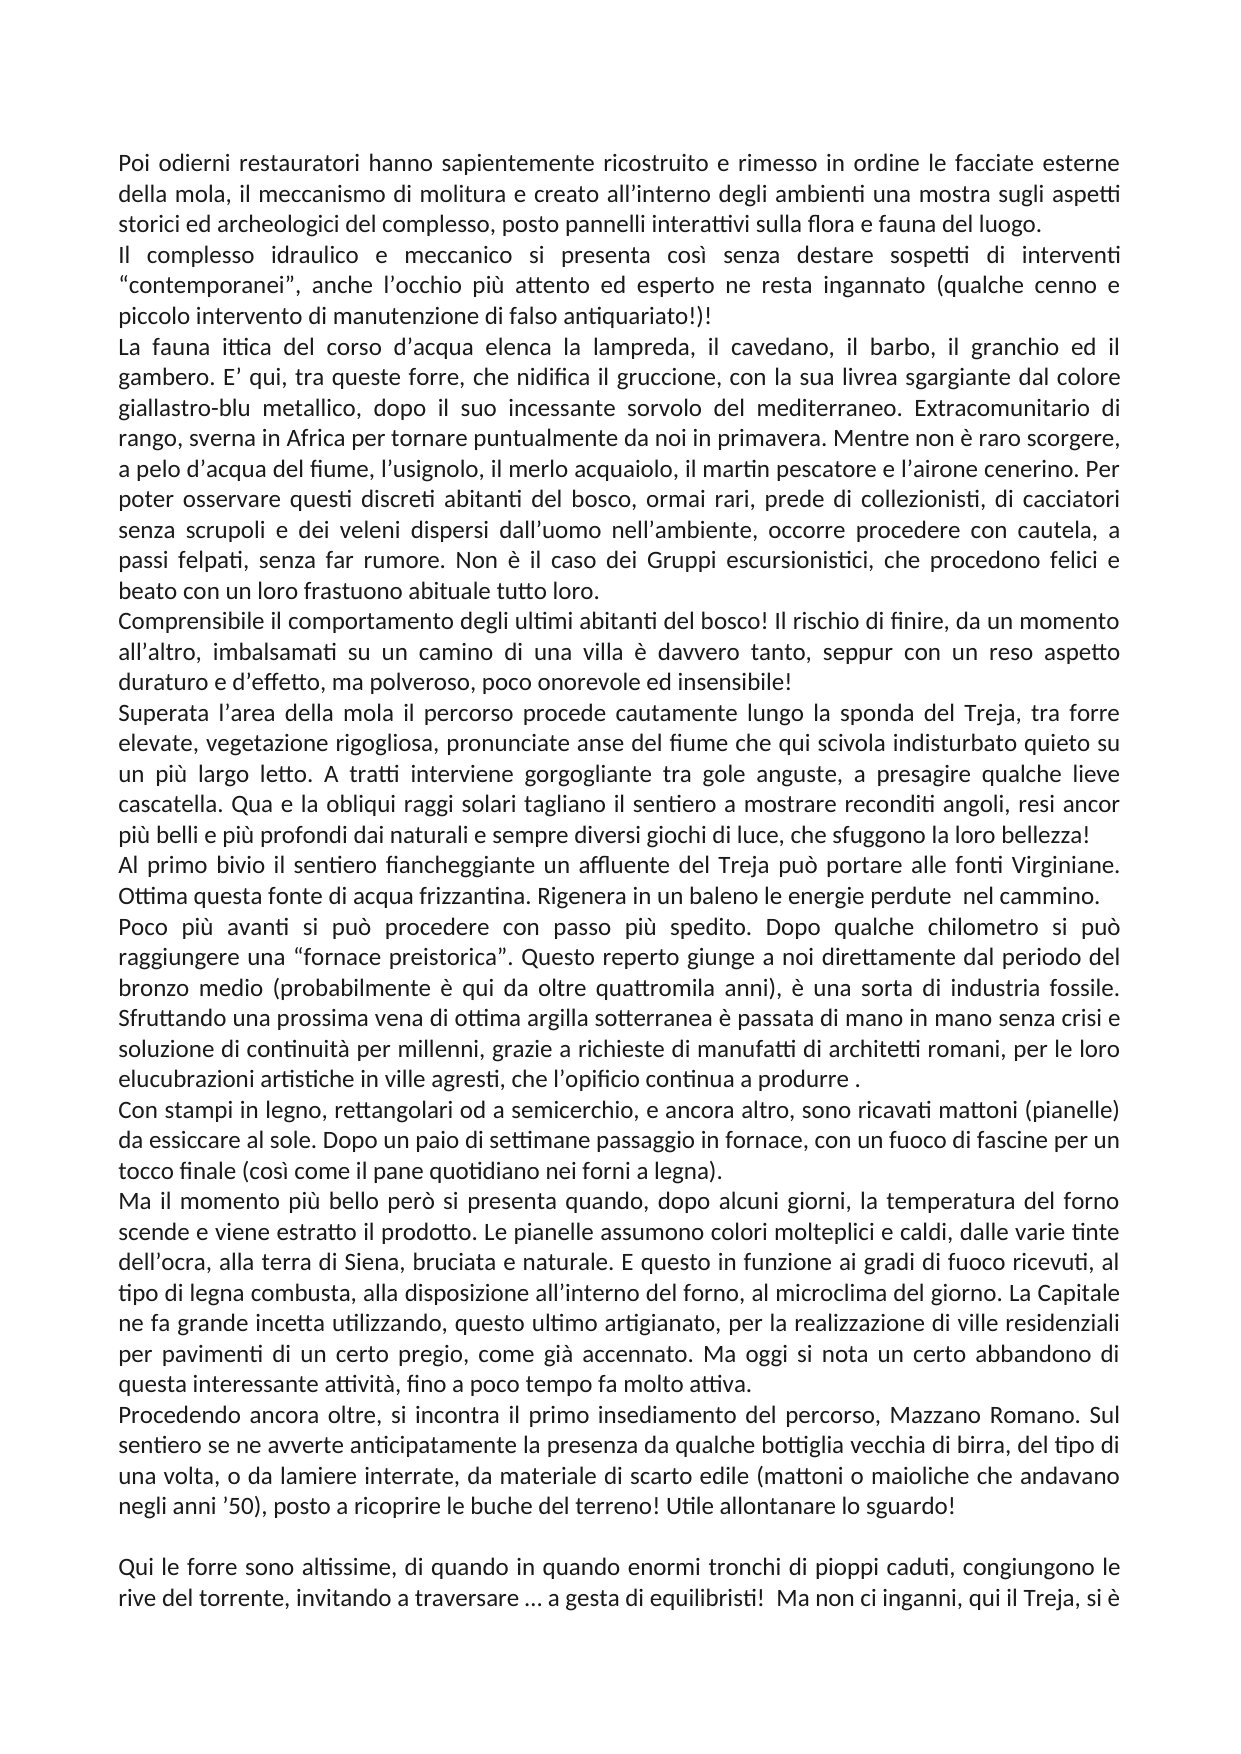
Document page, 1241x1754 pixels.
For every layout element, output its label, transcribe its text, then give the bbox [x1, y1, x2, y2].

text Il complesso idraulico e meccanico si presenta così senza destare sospetti di interventi “contemporanei”, anche l’occhio più attento ed esperto ne resta ingannato (qualche cenno e piccolo intervento di manutenzione di falso antiquariato!)! [118, 239, 1122, 331]
text Procedendo ancora oltre, si incontra il primo insediamento del percorso, Mazzano Romano. Sul sentiero se ne avverte anticipatamente la presenza da qualche bottiglia vecchia di birra, del tipo di una volta, o da lamiere interrate, da materiale di scarto edile (mattoni o maioliche che andavano negli anni ’50), posto a ricoprire le buche del terreno! Utile allontanare lo sguardo! [118, 1399, 1122, 1521]
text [118, 1552, 1122, 1613]
text Comprensibile il comportamento degli ultimi abitanti del bosco! Il rischio di finire, da un momento all’altro, imbalsamati su un camino di una villa è davvero tanto, seppur con un reso aspetto duraturo e d’effetto, ma polveroso, poco onorevole ed insensibile! [118, 605, 1122, 697]
text La fauna ittica del corso d’acqua elenca la lampreda, il cavedano, il barbo, il granchio ed il gambero. E’ qui, tra queste forre, che nidifica il gruccione, con la sua livrea sgargiante dal colore giallastro-blu metallico, dopo il suo incessante sorvolo del mediterraneo. Extracomunitario di rango, sverna in Africa per tornare puntualmente da noi in primavera. Mentre non è raro scorgere, a pelo d’acqua del fiume, l’usignolo, il merlo acquaiolo, il martin pescatore e l’airone cenerino. Per poter osservare questi discreti abitanti del bosco, ormai rari, prede di collezionisti, di cacciatori senza scrupoli e dei veleni dispersi dall’uomo nell’ambiente, occorre procedere con cautela, a passi felpati, senza far rumore. Non è il caso dei Gruppi escursionistici, che procedono felici e beato con un loro frastuono abituale tutto loro. [118, 331, 1122, 605]
text Con stampi in legno, rettangolari od a semicerchio, e ancora altro, sono ricavati mattoni (pianelle) da essiccare al sole. Dopo un paio di settimane passaggio in fornace, con un fuoco di fascine per un tocco finale (così come il pane quotidiano nei forni a legna). [118, 1094, 1122, 1185]
text Al primo bivio il sentiero fiancheggiante un affluente del Treja può portare alle fonti Virginiane. Ottima questa fonte di acqua frizzantina. Rigenera in un baleno le energie perdute nel cammino. [118, 849, 1122, 911]
text Poco più avanti si può procedere con passo più spedito. Dopo qualche chilometro si può raggiungere una “fornace preistorica”. Questo reperto giunge a noi direttamente dal periodo del bronzo medio (probabilmente è qui da oltre quattromila anni), è una sorta di industria fossile. Sfruttando una prossima vena di ottima argilla sotterranea è passata di mano in mano senza crisi e soluzione di continuità per millenni, grazie a richieste di manufatti di architetti romani, per le loro elucubrazioni artistiche in ville agresti, che l’opificio continua a produrre . [118, 911, 1122, 1094]
text Superata l’area della mola il percorso procede cautamente lungo la sponda del Treja, tra forre elevate, vegetazione rigogliosa, pronunciate anse del fiume che qui scivola indisturbato quieto su un più largo letto. A tratti interviene gorgogliante tra gole anguste, a presagire qualche lieve cascatella. Qua e la obliqui raggi solari tagliano il sentiero a mostrare reconditi angoli, resi ancor più belli e più profondi dai naturali e sempre diversi giochi di luce, che sfuggono la loro bellezza! [118, 697, 1122, 849]
text Poi odierni restauratori hanno sapientemente ricostruito e rimesso in ordine le facciate esterne della mola, il meccanismo di molitura e creato all’interno degli ambienti una mostra sugli aspetti storici ed archeologici del complesso, posto pannelli interattivi sulla flora e fauna del luogo. [118, 148, 1122, 239]
text Ma il momento più bello però si presenta quando, dopo alcuni giorni, la temperatura del forno scende e viene estratto il prodotto. Le pianelle assumono colori molteplici e caldi, dalle varie tinte dell’ocra, alla terra di Siena, bruciata e naturale. E questo in funzione ai gradi di fuoco ricevuti, al tipo di legna combusta, alla disposizione all’interno del forno, al microclima del giorno. La Capitale ne fa grande incetta utilizzando, questo ultimo artigianato, per la realizzazione di ville residenziali per pavimenti di un certo pregio, come già accennato. Ma oggi si nota un certo abbandono di questa interessante attività, fino a poco tempo fa molto attiva. [118, 1185, 1122, 1399]
